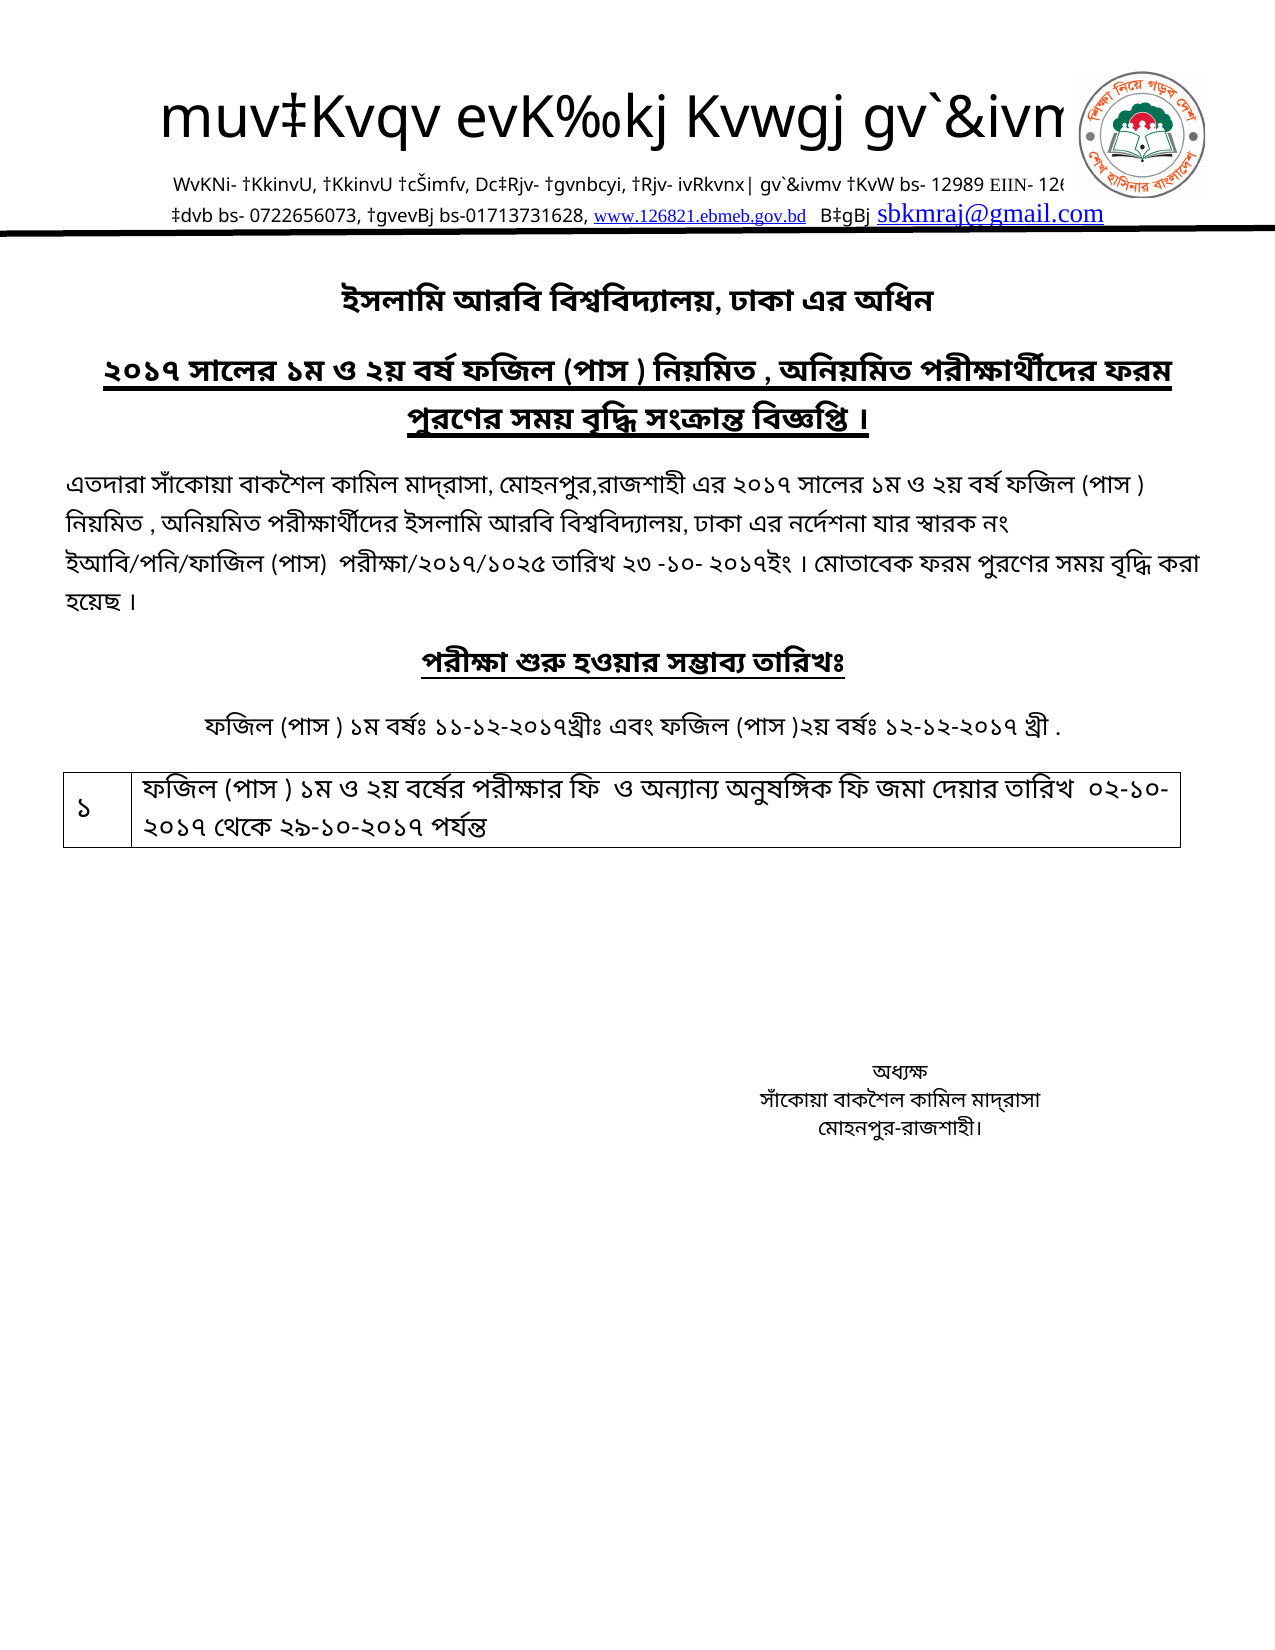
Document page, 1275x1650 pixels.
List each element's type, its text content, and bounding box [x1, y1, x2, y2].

text মোহনপুর-রাজশাহী। [600, 1116, 1200, 1144]
text ‡dvb bs- 0722656073, †gvevBj bs-01713731628, www.126821.ebmeb.gov.bd B‡gBj sbkmraj@gmail.com [75, 197, 1200, 228]
text অধ্যক্ষ [600, 1060, 1200, 1088]
text পরীক্ষা শুরু হওয়ার সম্ভাব্য তারিখঃ [66, 646, 1200, 684]
table_header ফজিল (পাস ) ১ম ও ২য় বর্ষের পরীক্ষার ফি ও অন্যান্য অনুষঙ্গিক ফি জমা দেয়ার তারিখ ০২-১০-২০১৭ থেকে ২৯-১০-২০১৭ পর্যন্ত [132, 773, 1180, 847]
text ইসলামি আরবি বিশ্ববিদ্যালয়, ঢাকা এর অধিন [75, 281, 1200, 324]
text WvKNi- †KkinvU, †KkinvU †cŠimfv, Dc‡Rjv- †gvnbcyi, †Rjv- ivRkvnx| gv`&ivmv †KvW bs- 12989 EIIN- 126821 [75, 171, 1063, 197]
text সাঁকোয়া বাকশৈল কামিল মাদ্‌রাসা [600, 1088, 1200, 1116]
text ফজিল (পাস ) ১ম বর্ষঃ ১১-১২-২০১৭খ্রীঃ এবং ফজিল (পাস )২য় বর্ষঃ ১২-১২-২০১৭ খ্রী . [66, 711, 1200, 746]
text ২০১৭ সালের ১ম ও ২য় বর্ষ ফজিল (পাস ) নিয়মিত , অনিয়মিত পরীক্ষার্থীদের ফরম পুরণের সময় বৃদ্ধি সংক্রান্ত বিজ্ঞপ্তি । [75, 351, 1200, 442]
text এতদারা সাঁকোয়া বাকশৈল কামিল মাদ্‌রাসা, মোহনপুর,রাজশাহী এর ২০১৭ সালের ১ম ও ২য় বর্ষ ফজিল (পাস ) নিয়মিত , অনিয়মিত পরীক্ষার্থীদের ইসলামি আরবি বিশ্ববিদ্যালয়, ঢাকা এর নর্দেশনা যার স্বারক নং ইআবি/পনি/ফাজিল (পাস) পরীক্ষা/২০১৭/১০২৫ তারিখ ২৩ -১০- ২০১৭ইং । মোতাবেক ফরম পুরণের সময় বৃদ্ধি করা হয়েছ । [66, 469, 1200, 620]
table_header ১ [64, 773, 131, 847]
picture [1078, 71, 1206, 198]
text muv‡Kvqv evK‰kj Kvwgj gv`&ivmv [75, 75, 1063, 154]
